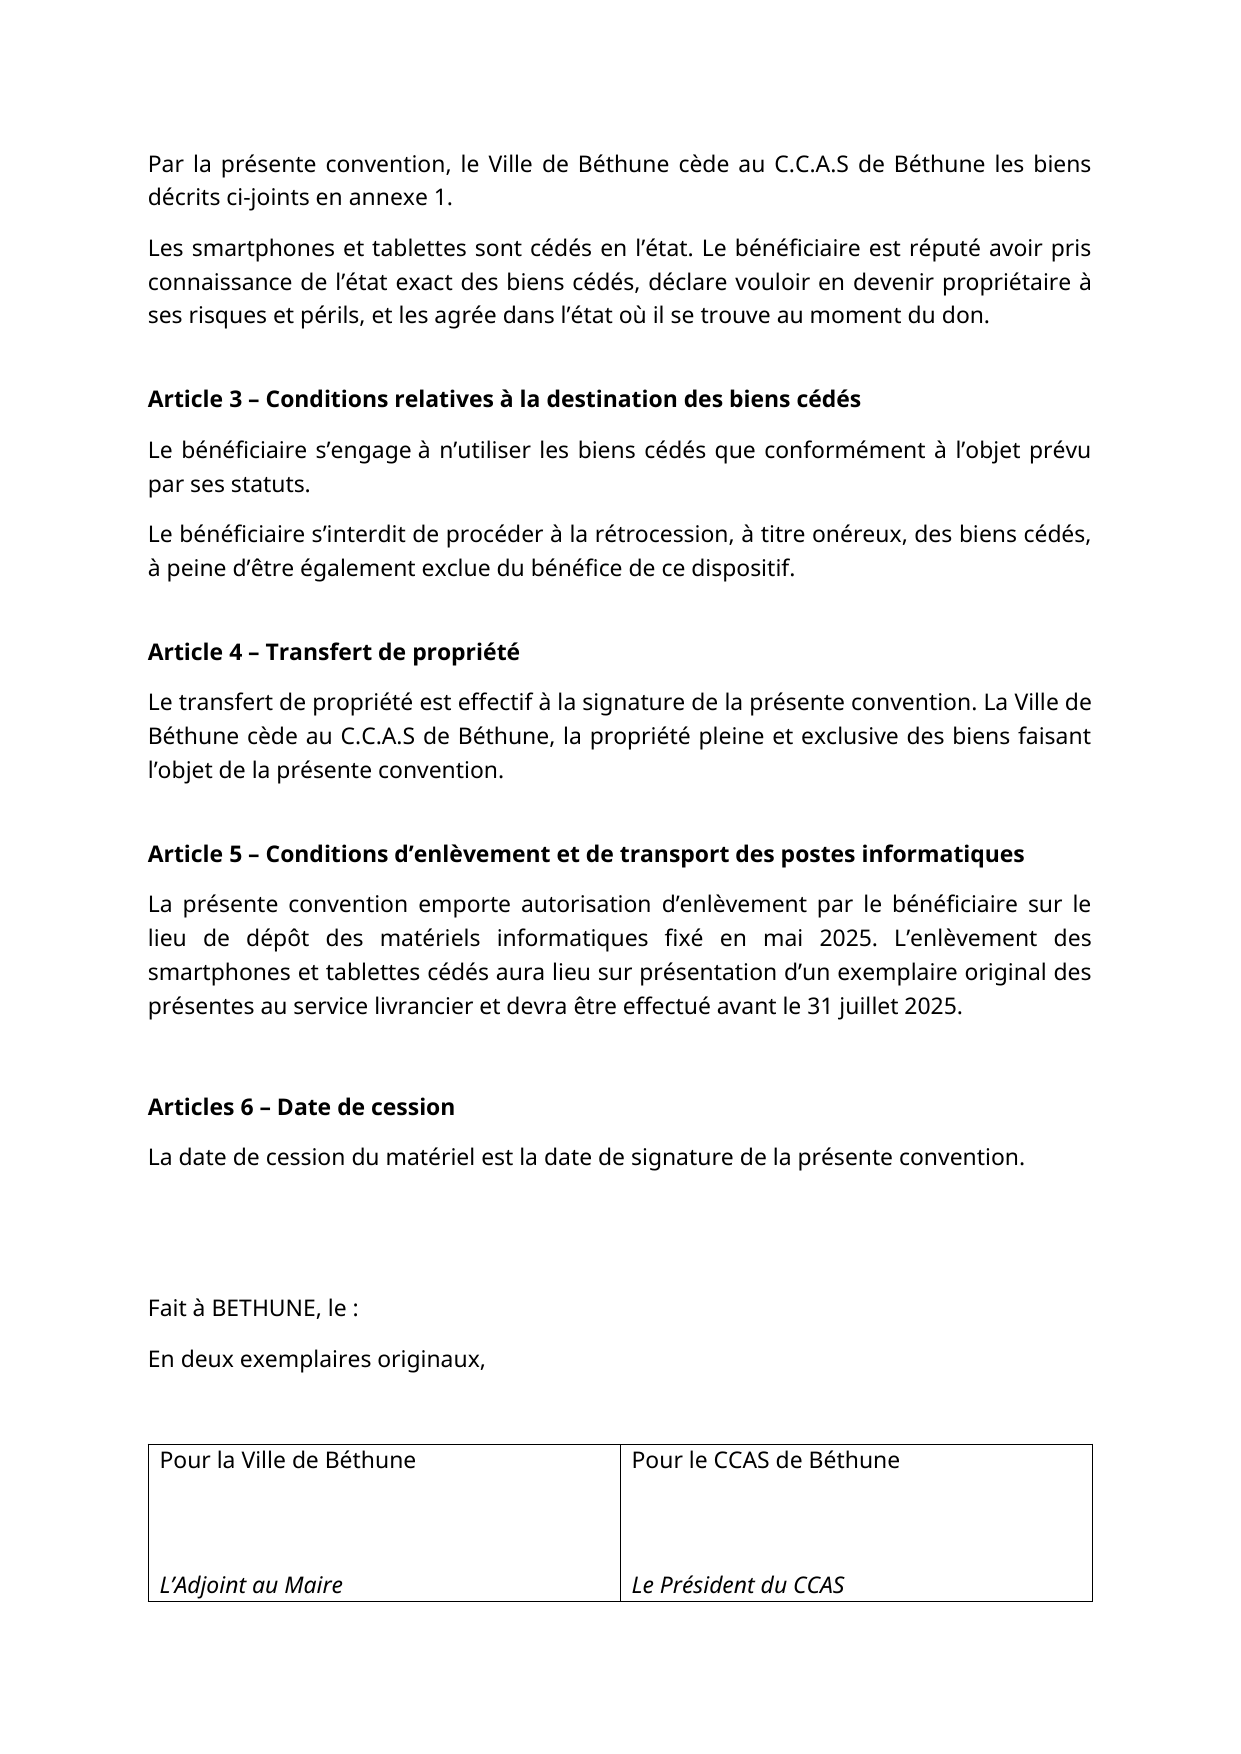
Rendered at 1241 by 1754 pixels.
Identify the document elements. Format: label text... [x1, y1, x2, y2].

text Fait à BETHUNE, le : [148, 1292, 1093, 1323]
text En deux exemplaires originaux, [148, 1343, 1093, 1374]
text Le transfert de propriété est effectif à la signature de la présente convention. La Ville de Béthune cède au C.C.A.S de Béthune, la propriété pleine et exclusive des biens faisant l’objet de la présente convention. [148, 686, 1093, 785]
table_header Pour le CCAS de Béthune Le Président du CCAS [621, 1445, 1092, 1601]
text La date de cession du matériel est la date de signature de la présente convention. [148, 1141, 1093, 1172]
text Article 5 – Conditions d’enlèvement et de transport des postes informatiques [148, 804, 1093, 869]
text Le bénéficiaire s’interdit de procéder à la rétrocession, à titre onéreux, des biens cédés, à peine d’être également exclue du bénéfice de ce dispositif. [148, 518, 1093, 583]
table_header Pour la Ville de Béthune L’Adjoint au Maire [149, 1445, 620, 1601]
text Article 3 – Conditions relatives à la destination des biens cédés [148, 350, 1093, 415]
text Articles 6 – Date de cession [148, 1091, 1093, 1122]
text Le bénéficiaire s’engage à n’utiliser les biens cédés que conformément à l’objet prévu par ses statuts. [148, 434, 1093, 499]
text Article 4 – Transfert de propriété [148, 602, 1093, 667]
text Les smartphones et tablettes sont cédés en l’état. Le bénéficiaire est réputé avoir pris connaissance de l’état exact des biens cédés, déclare vouloir en devenir propriétaire à ses risques et périls, et les agrée dans l’état où il se trouve au moment du don. [148, 232, 1093, 331]
text La présente convention emporte autorisation d’enlèvement par le bénéficiaire sur le lieu de dépôt des matériels informatiques fixé en mai 2025. L’enlèvement des smartphones et tablettes cédés aura lieu sur présentation d’un exemplaire original des présentes au service livrancier et devra être effectué avant le 31 juillet 2025. [148, 888, 1093, 1021]
text Par la présente convention, le Ville de Béthune cède au C.C.A.S de Béthune les biens décrits ci-joints en annexe 1. [148, 148, 1093, 213]
